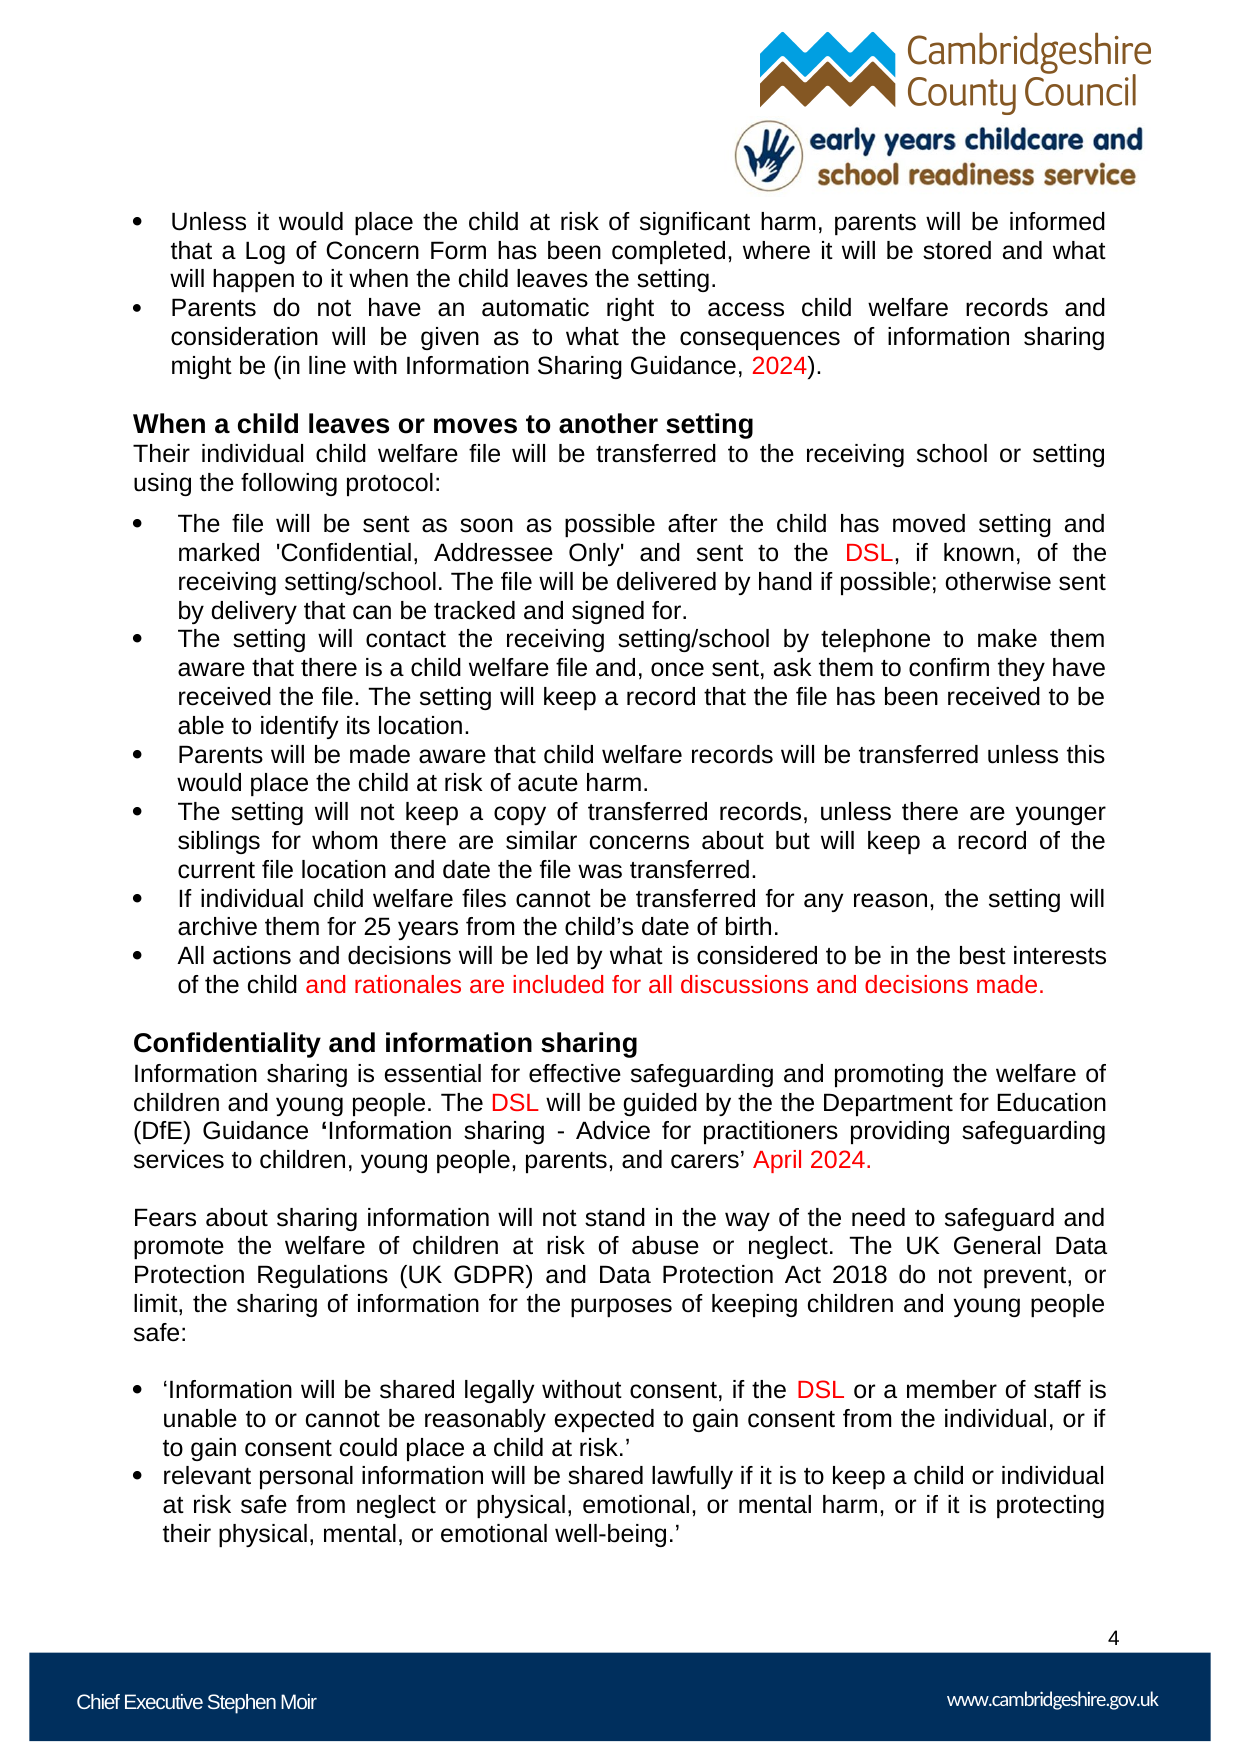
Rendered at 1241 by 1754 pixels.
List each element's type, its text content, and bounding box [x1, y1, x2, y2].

text Information sharing is essential for effective safeguarding and promoting the welfare of children and young people. The DSL will be guided by the the Department for Education (DfE) Guidance ‘Information sharing - Advice for practitioners providing safeguarding services to children, young people, parents, and carers’ April 2024. [133, 1059, 1107, 1174]
list The setting will contact the receiving setting/school by telephone to make them aware that there is a child welfare file and, once sent, ask them to confirm they have received the file. The setting will keep a record that the file has been received to be able to identify its location. [133, 624, 1107, 739]
text Confidentiality and information sharing [133, 1027, 1107, 1059]
text Their individual child welfare file will be transferred to the receiving school or setting using the following protocol: [133, 439, 1107, 497]
text Fears about sharing information will not stand in the way of the need to safeguard and promote the welfare of children at risk of abuse or neglect. The UK General Data Protection Regulations (UK GDPR) and Data Protection Act 2018 do not prevent, or limit, the sharing of information for the purposes of keeping children and young people safe: [133, 1202, 1107, 1346]
list If individual child welfare files cannot be transferred for any reason, the setting will archive them for 25 years from the child’s date of birth. [133, 883, 1107, 941]
list Parents do not have an automatic right to access child welfare records and consideration will be given as to what the consequences of information sharing might be (in line with Information Sharing Guidance, 2024). [133, 293, 1107, 379]
list The file will be sent as soon as possible after the child has moved setting and marked 'Confidential, Addressee Only' and sent to the DSL, if known, of the receiving setting/school. The file will be delivered by hand if possible; otherwise sent by delivery that can be tracked and signed for. [133, 509, 1107, 624]
list All actions and decisions will be led by what is considered to be in the best interests of the child and rationales are included for all discussions and decisions made. [133, 941, 1107, 999]
list relevant personal information will be shared lawfully if it is to keep a child or individual at risk safe from neglect or physical, emotional, or mental harm, or if it is protecting their physical, mental, or emotional well-being.’ [133, 1461, 1107, 1548]
list The setting will not keep a copy of transferred records, unless there are younger siblings for whom there are similar concerns about but will keep a record of the current file location and date the file was transferred. [133, 797, 1107, 883]
list Unless it would place the child at risk of significant harm, parents will be informed that a Log of Concern Form has been completed, where it will be stored and what will happen to it when the child leaves the setting. [133, 207, 1107, 293]
text When a child leaves or moves to another setting [133, 408, 1107, 439]
picture [724, 30, 1184, 197]
list Parents will be made aware that child welfare records will be transferred unless this would place the child at risk of acute harm. [133, 739, 1107, 797]
list ‘Information will be shared legally without consent, if the DSL or a member of staff is unable to or cannot be reasonably expected to gain consent from the individual, or if to gain consent could place a child at risk.’ [133, 1375, 1107, 1461]
